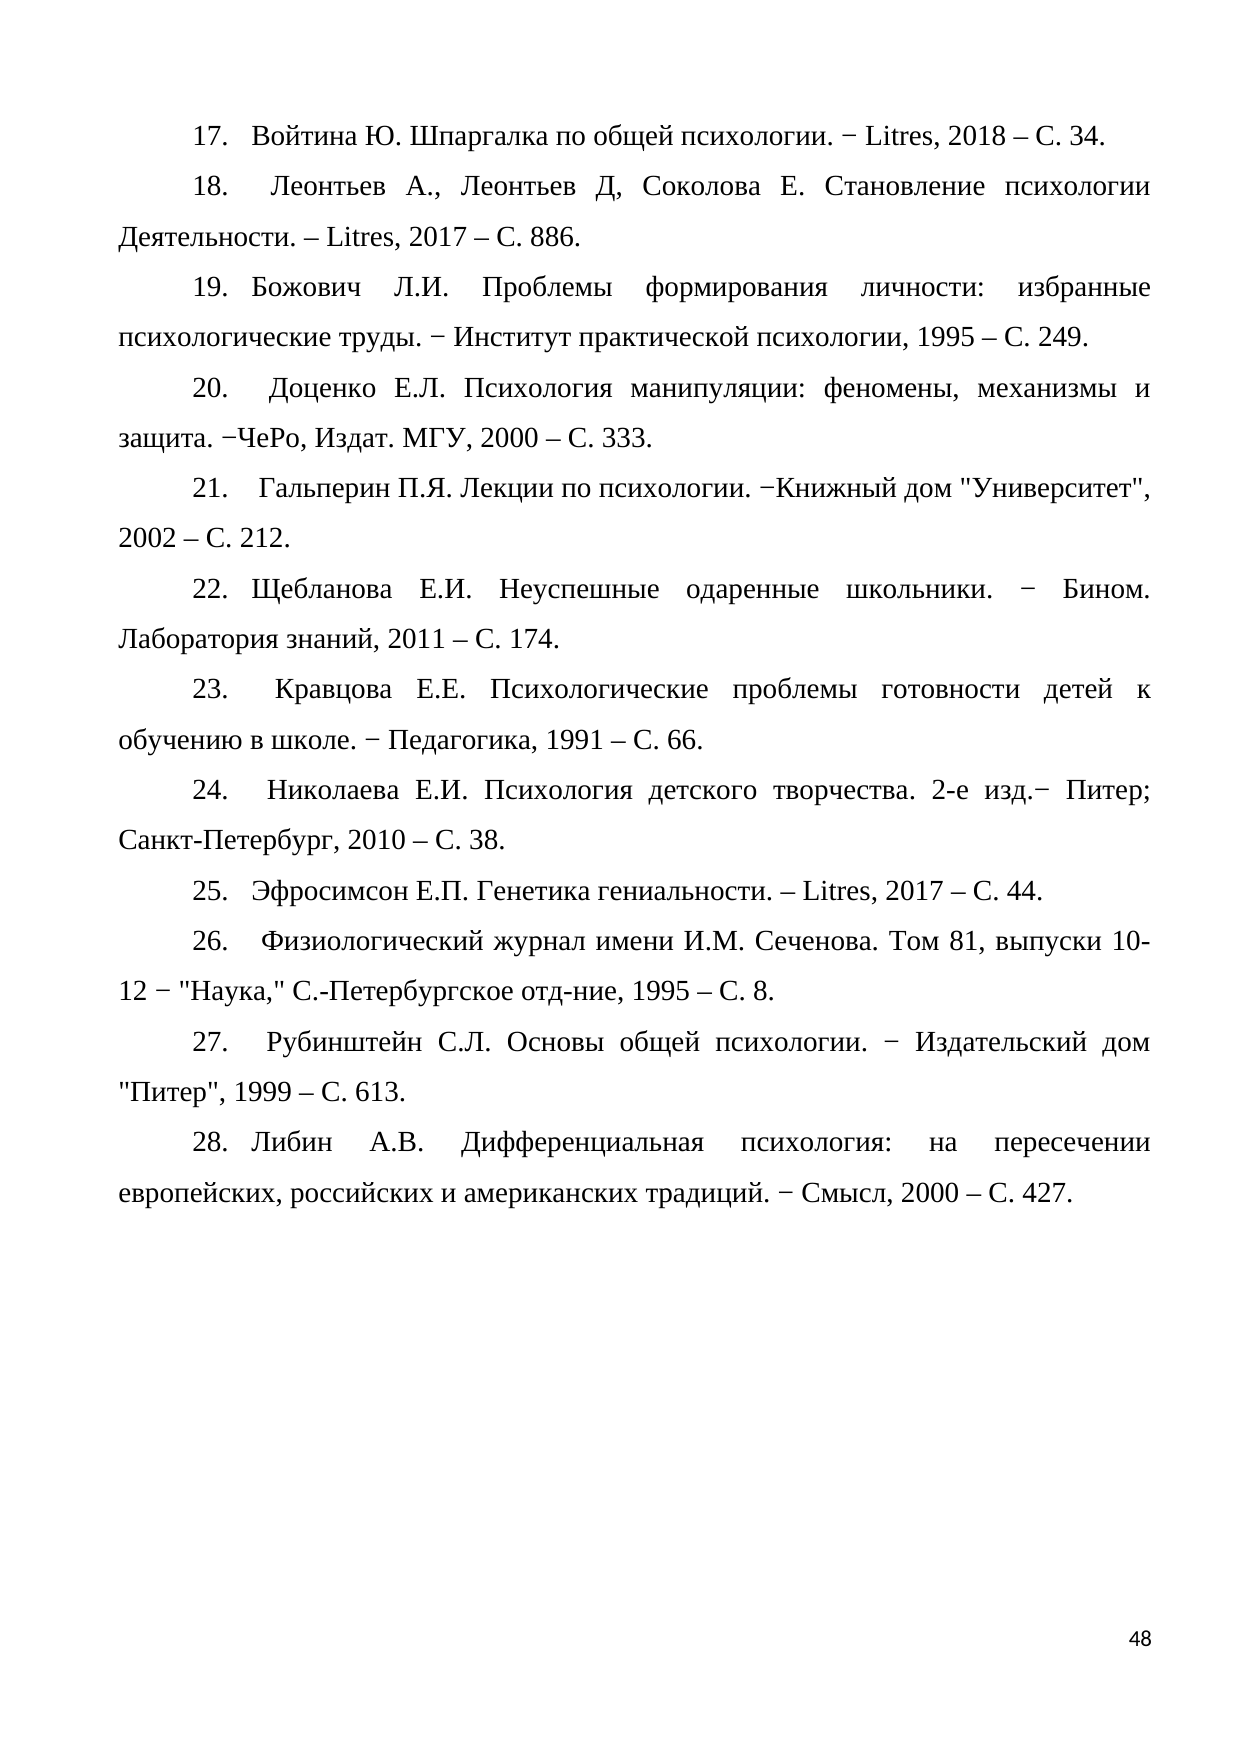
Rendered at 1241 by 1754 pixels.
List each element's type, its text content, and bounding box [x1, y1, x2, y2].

list Леонтьев А., Леонтьев Д, Соколова Е. Становление психологии Деятельности. – Litres, 2017 – С. 886. [118, 168, 1152, 252]
list Физиологический журнал имени И.М. Сеченова. Том 81, выпуски 10-12 − "Наука," С.-Петербургское отд-ние, 1995 – С. 8. [118, 923, 1152, 1007]
list Либин А.В. Дифференциальная психология: на пересечении европейских, российских и американских традиций. − Смысл, 2000 – С. 427. [118, 1124, 1152, 1208]
list Рубинштейн С.Л. Основы общей психологии. − Издательский дом "Питер", 1999 – С. 613. [118, 1024, 1152, 1108]
list Войтина Ю. Шпаргалка по общей психологии. − Litres, 2018 – C. 34. [118, 118, 1152, 152]
list Щебланова Е.И. Неуспешные одаренные школьники. − Бином. Лаборатория знаний, 2011 – С. 174. [118, 571, 1152, 655]
list Гальперин П.Я. Лекции по психологии. −Книжный дом "Университет", 2002 – С. 212. [118, 470, 1152, 554]
list Эфросимсон Е.П. Генетика гениальности. – Litres, 2017 – С. 44. [118, 873, 1152, 906]
list Николаева Е.И. Психология детского творчества. 2-е изд.− Питер; Санкт-Петербург, 2010 – С. 38. [118, 772, 1152, 856]
list Доценко Е.Л. Психология манипуляции: феномены, механизмы и защита. −ЧеРо, Издат. МГУ, 2000 – С. 333. [118, 370, 1152, 453]
list Божович Л.И. Проблемы формирования личности: избранные психологические труды. − Институт практической психологии, 1995 – С. 249. [118, 269, 1152, 353]
list Кравцова Е.Е. Психологические проблемы готовности детей к обучению в школе. − Педагогика, 1991 – С. 66. [118, 672, 1152, 755]
